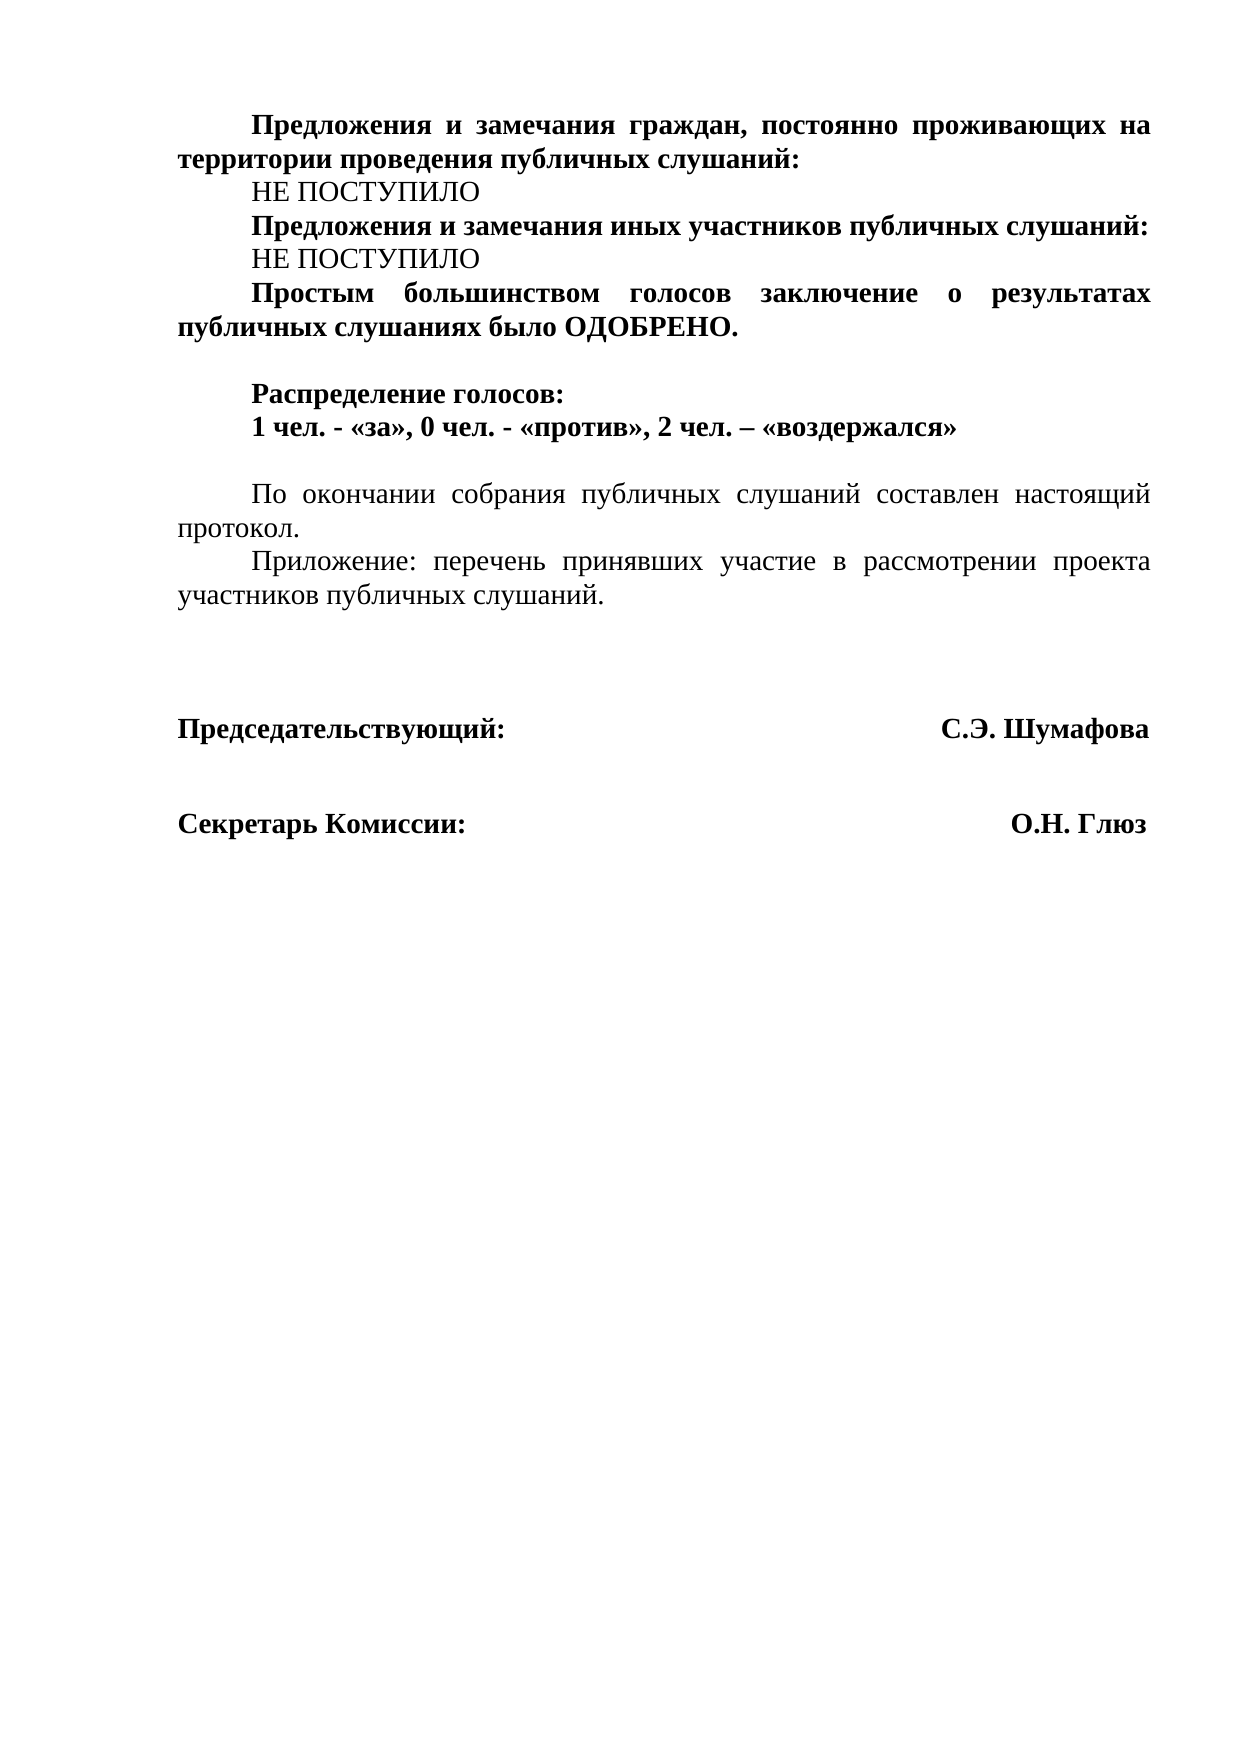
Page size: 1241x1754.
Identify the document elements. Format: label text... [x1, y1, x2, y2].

text Простым большинством голосов заключение о результатах публичных слушаниях было ОДОБРЕНО. [177, 275, 1152, 342]
text Приложение: перечень принявших участие в рассмотрении проекта участников публичных слушаний. [177, 543, 1152, 611]
text Предложения и замечания граждан, постоянно проживающих на территории проведения публичных слушаний: [177, 107, 1152, 174]
text НЕ ПОСТУПИЛО [177, 242, 1152, 275]
text По окончании собрания публичных слушаний составлен настоящий протокол. [177, 476, 1152, 543]
text НЕ ПОСТУПИЛО [177, 174, 1152, 208]
text Председательствующий: С.Э. Шумафова [177, 711, 1152, 745]
text Распределение голосов: [177, 376, 1152, 409]
text 1 чел. - «за», 0 чел. - «против», 2 чел. – «воздержался» [177, 409, 1152, 443]
text Секретарь Комиссии: О.Н. Глюз [177, 806, 1152, 840]
text Предложения и замечания иных участников публичных слушаний: [177, 208, 1152, 242]
